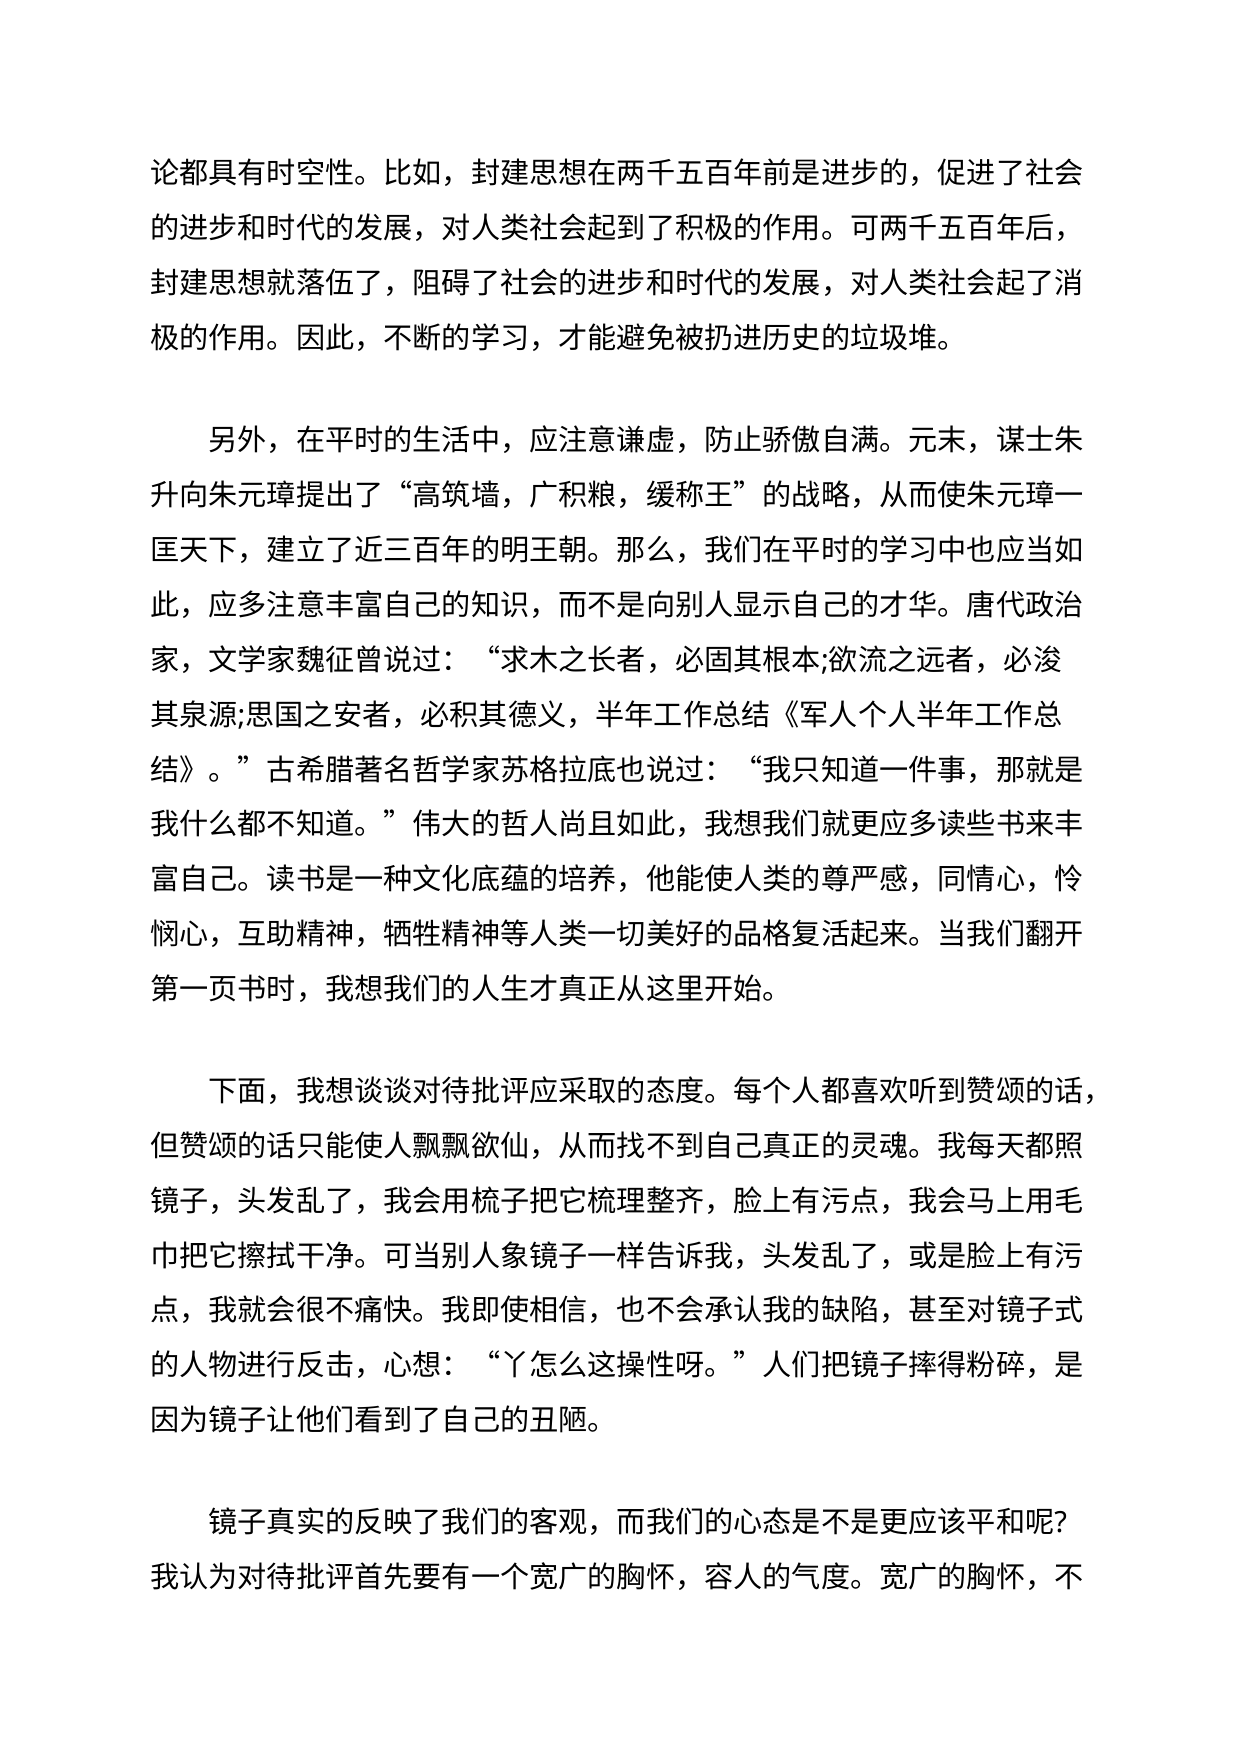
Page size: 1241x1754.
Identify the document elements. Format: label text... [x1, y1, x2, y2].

text 下面，我想谈谈对待批评应采取的态度。每个人都喜欢听到赞颂的话，但赞颂的话只能使人飘飘欲仙，从而找不到自己真正的灵魂。我每天都照镜子，头发乱了，我会用梳子把它梳理整齐，脸上有污点，我会马上用毛巾把它擦拭干净。可当别人象镜子一样告诉我，头发乱了，或是脸上有污点，我就会很不痛快。我即使相信，也不会承认我的缺陷，甚至对镜子式的人物进行反击，心想：“丫怎么这操性呀。”人们把镜子摔得粉碎，是因为镜子让他们看到了自己的丑陋。 [150, 1067, 1090, 1439]
text 另外，在平时的生活中，应注意谦虚，防止骄傲自满。元末，谋士朱升向朱元璋提出了“高筑墙，广积粮，缓称王”的战略，从而使朱元璋一匡天下，建立了近三百年的明王朝。那么，我们在平时的学习中也应当如此，应多注意丰富自己的知识，而不是向别人显示自己的才华。唐代政治家，文学家魏征曾说过：“求木之长者，必固其根本;欲流之远者，必浚其泉源;思国之安者，必积其德义，半年工作总结《军人个人半年工作总结》。”古希腊著名哲学家苏格拉底也说过：“我只知道一件事，那就是我什么都不知道。”伟大的哲人尚且如此，我想我们就更应多读些书来丰富自己。读书是一种文化底蕴的培养，他能使人类的尊严感，同情心，怜悯心，互助精神，牺牲精神等人类一切美好的品格复活起来。当我们翻开第一页书时，我想我们的人生才真正从这里开始。 [150, 416, 1090, 1008]
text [150, 1498, 1090, 1596]
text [150, 150, 1090, 357]
